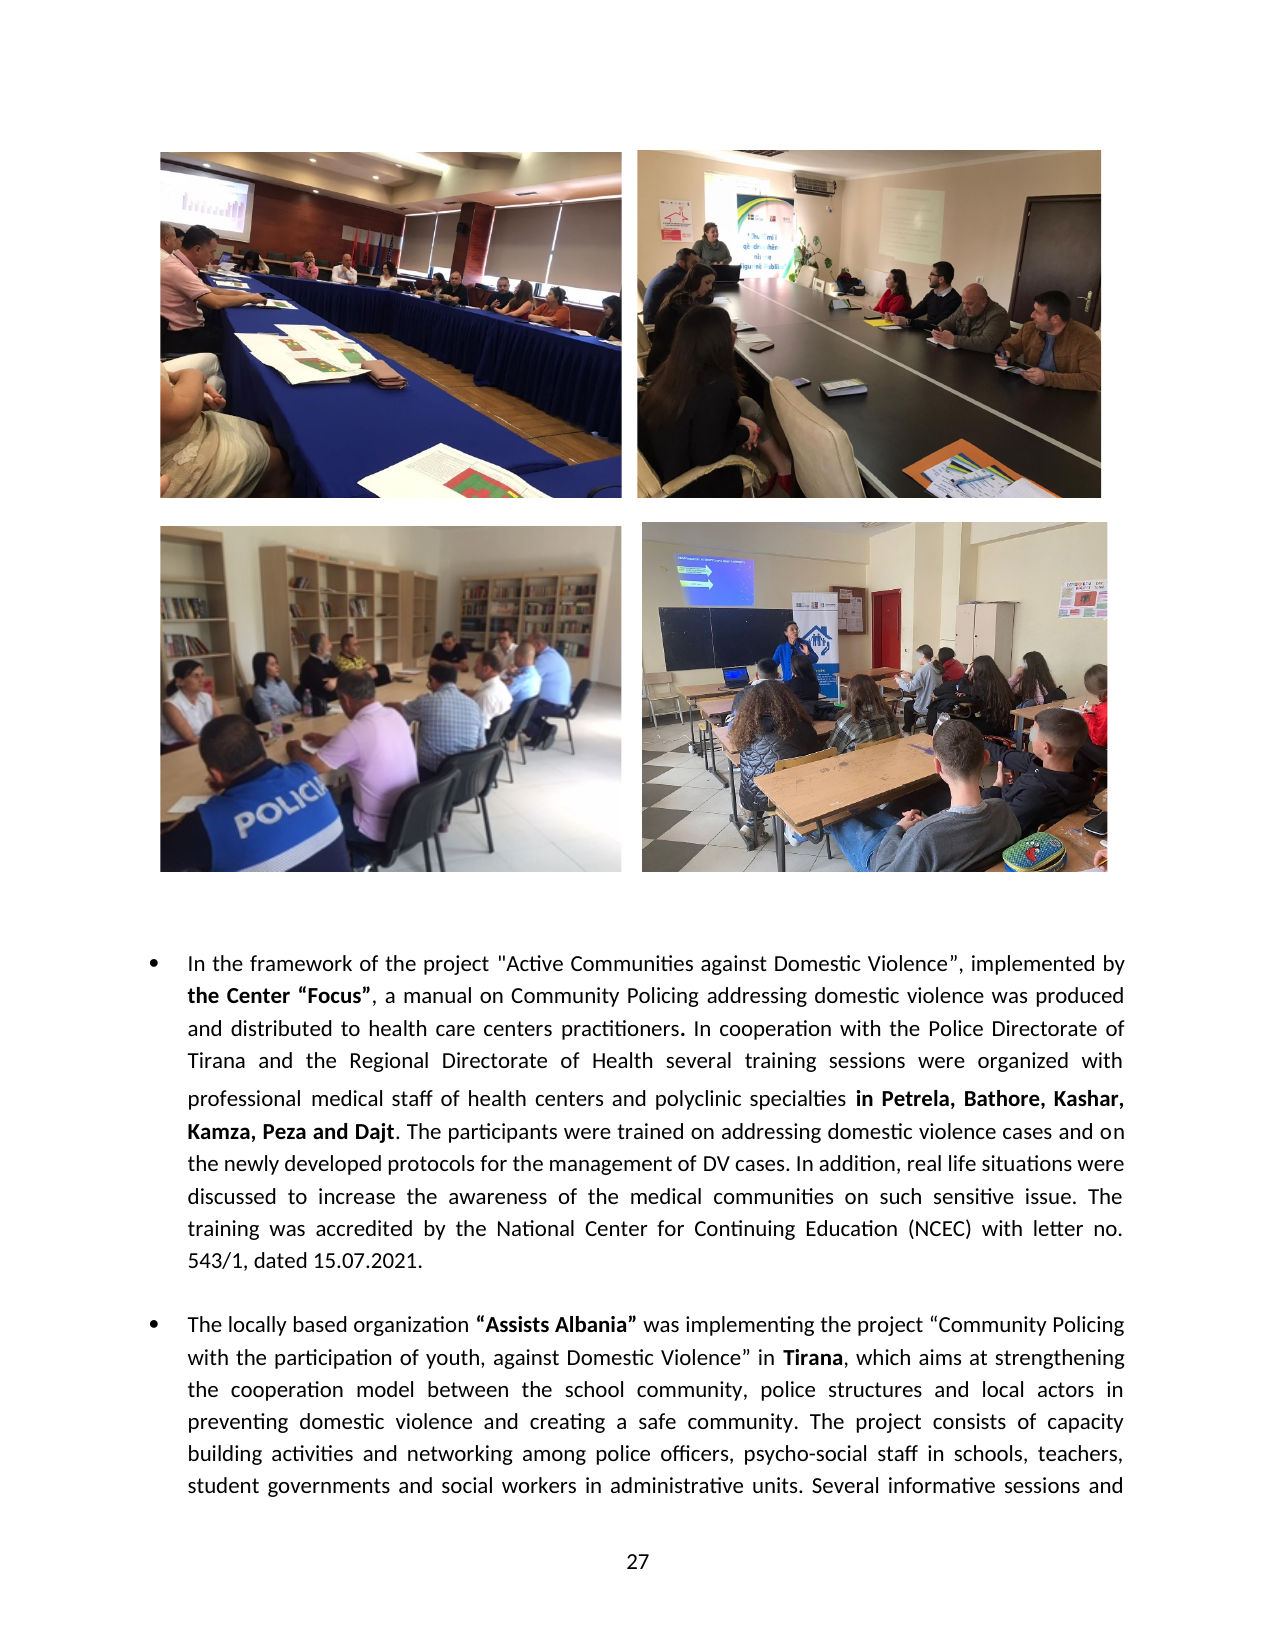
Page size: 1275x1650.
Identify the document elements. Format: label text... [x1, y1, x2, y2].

picture [160, 152, 622, 498]
picture [637, 150, 1102, 498]
list In the framework of the project "Active Communities against Domestic Violence”, implemented by the Center “Focus”, a manual on Community Policing addressing domestic violence was produced and distributed to health care centers practitioners. In cooperation with the Police Directorate of Tirana and the Regional Directorate of Health several training sessions were organized with professional medical staff of health centers and polyclinic specialties in Petrela, Bathore, Kashar, Kamza, Peza and Dajt. The participants were trained on addressing domestic violence cases and on the newly developed protocols for the management of DV cases. In addition, real life situations were discussed to increase the awareness of the medical communities on such sensitive issue. The training was accredited by the National Center for Continuing Education (NCEC) with letter no. 543/1, dated 15.07.2021. [150, 949, 1125, 1274]
picture [160, 526, 622, 872]
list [150, 1311, 1125, 1499]
picture [642, 522, 1108, 872]
